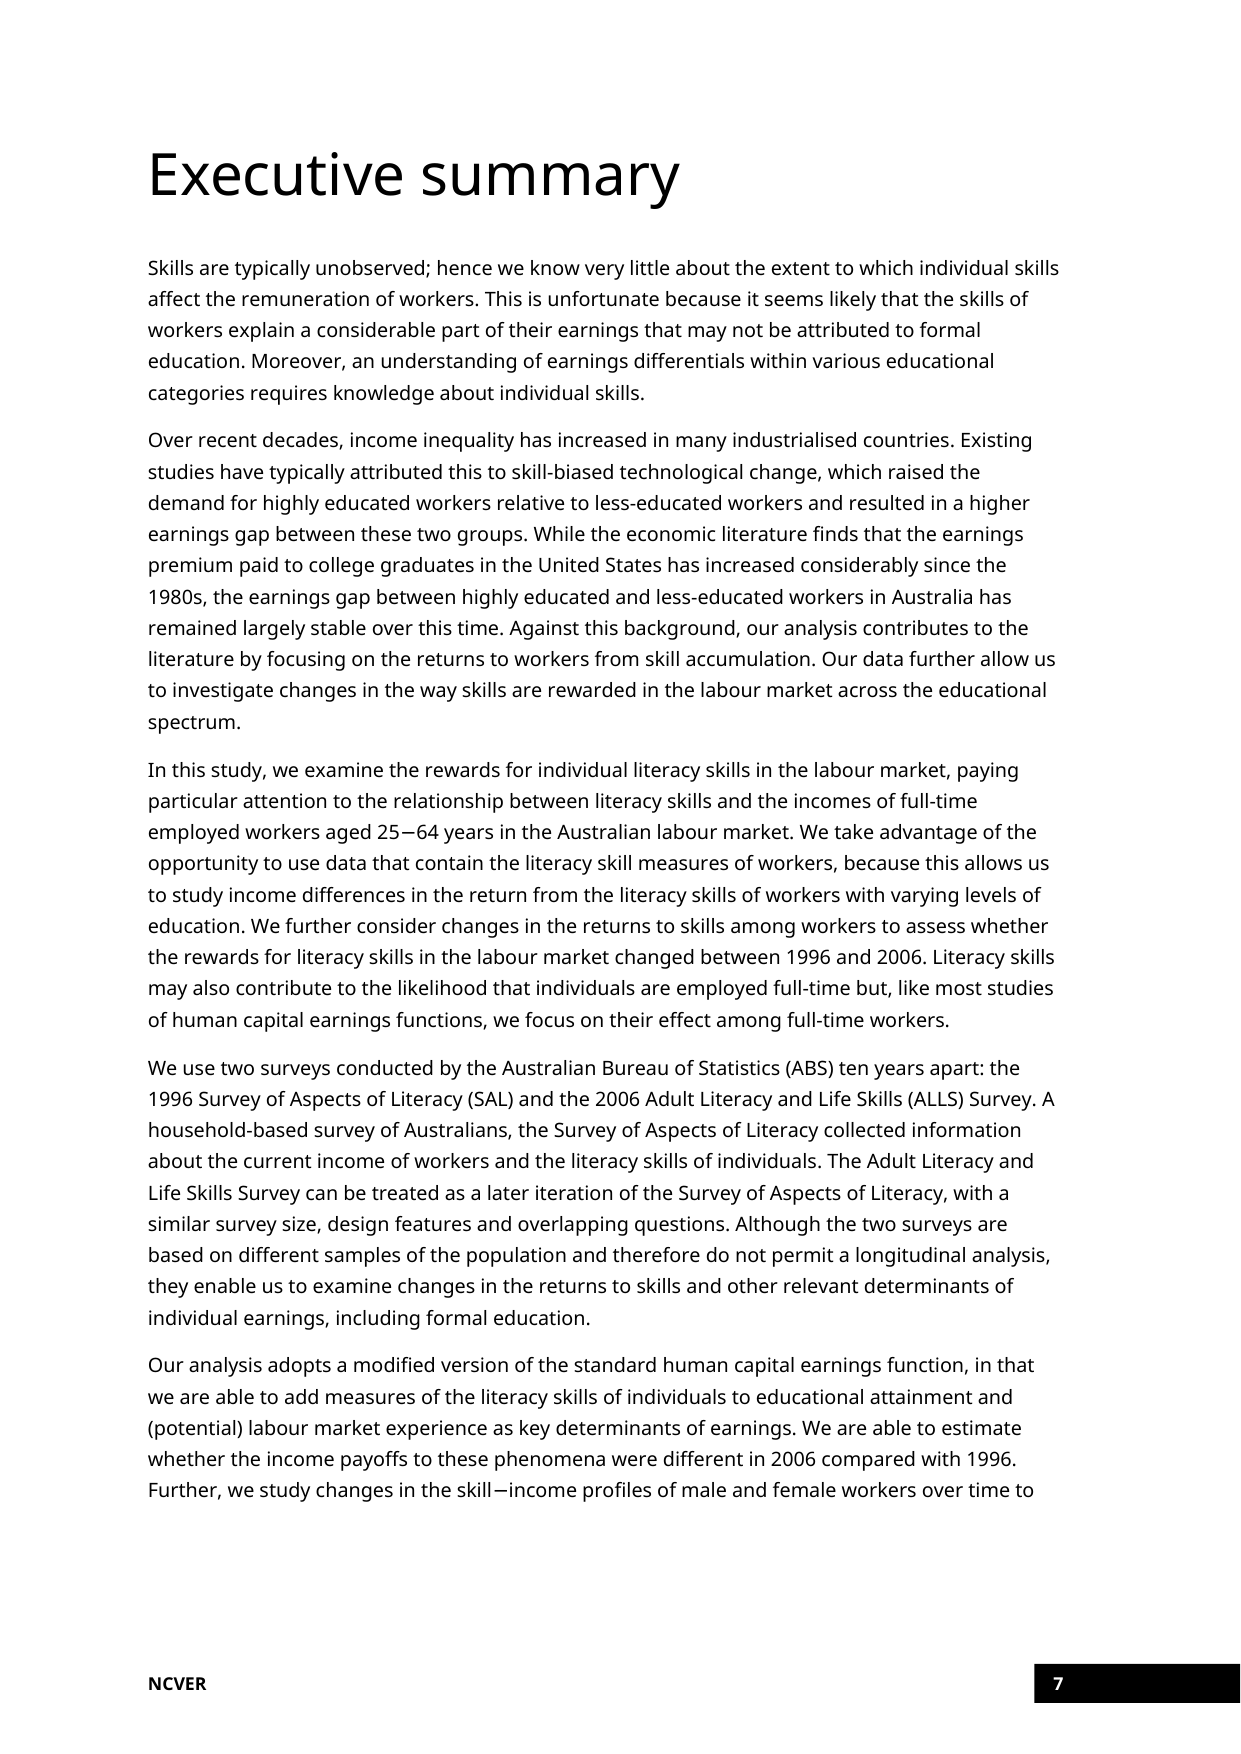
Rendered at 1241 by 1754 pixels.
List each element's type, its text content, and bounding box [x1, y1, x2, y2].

text Skills are typically unobserved; hence we know very little about the extent to which individual skills affect the remuneration of workers. This is unfortunate because it seems likely that the skills of workers explain a considerable part of their earnings that may not be attributed to formal education. Moreover, an understanding of earnings differentials within various educational categories requires knowledge about individual skills. [148, 250, 1063, 406]
text Over recent decades, income inequality has increased in many industrialised countries. Existing studies have typically attributed this to skill-biased technological change, which raised the demand for highly educated workers relative to less-educated workers and resulted in a higher earnings gap between these two groups. While the economic literature finds that the earnings premium paid to college graduates in the United States has increased considerably since the 1980s, the earnings gap between highly educated and less-educated workers in Australia has remained largely stable over this time. Against this background, our analysis contributes to the literature by focusing on the returns to workers from skill accumulation. Our data further allow us to investigate changes in the way skills are rewarded in the labour market across the educational spectrum. [148, 423, 1063, 735]
subtitle Executive summary [148, 133, 1063, 212]
text In this study, we examine the rewards for individual literacy skills in the labour market, paying particular attention to the relationship between literacy skills and the incomes of full-time employed workers aged 25−64 years in the Australian labour market. We take advantage of the opportunity to use data that contain the literacy skill measures of workers, because this allows us to study income differences in the return from the literacy skills of workers with varying levels of education. We further consider changes in the returns to skills among workers to assess whether the rewards for literacy skills in the labour market changed between 1996 and 2006. Literacy skills may also contribute to the likelihood that individuals are employed full-time but, like most studies of human capital earnings functions, we focus on their effect among full-time workers. [148, 752, 1063, 1033]
text We use two surveys conducted by the Australian Bureau of Statistics (ABS) ten years apart: the 1996 Survey of Aspects of Literacy (SAL) and the 2006 Adult Literacy and Life Skills (ALLS) Survey. A household-based survey of Australians, the Survey of Aspects of Literacy collected information about the current income of workers and the literacy skills of individuals. The Adult Literacy and Life Skills Survey can be treated as a later iteration of the Survey of Aspects of Literacy, with a similar survey size, design features and overlapping questions. Although the two surveys are based on different samples of the population and therefore do not permit a longitudinal analysis, they enable us to examine changes in the returns to skills and other relevant determinants of individual earnings, including formal education. [148, 1050, 1063, 1331]
